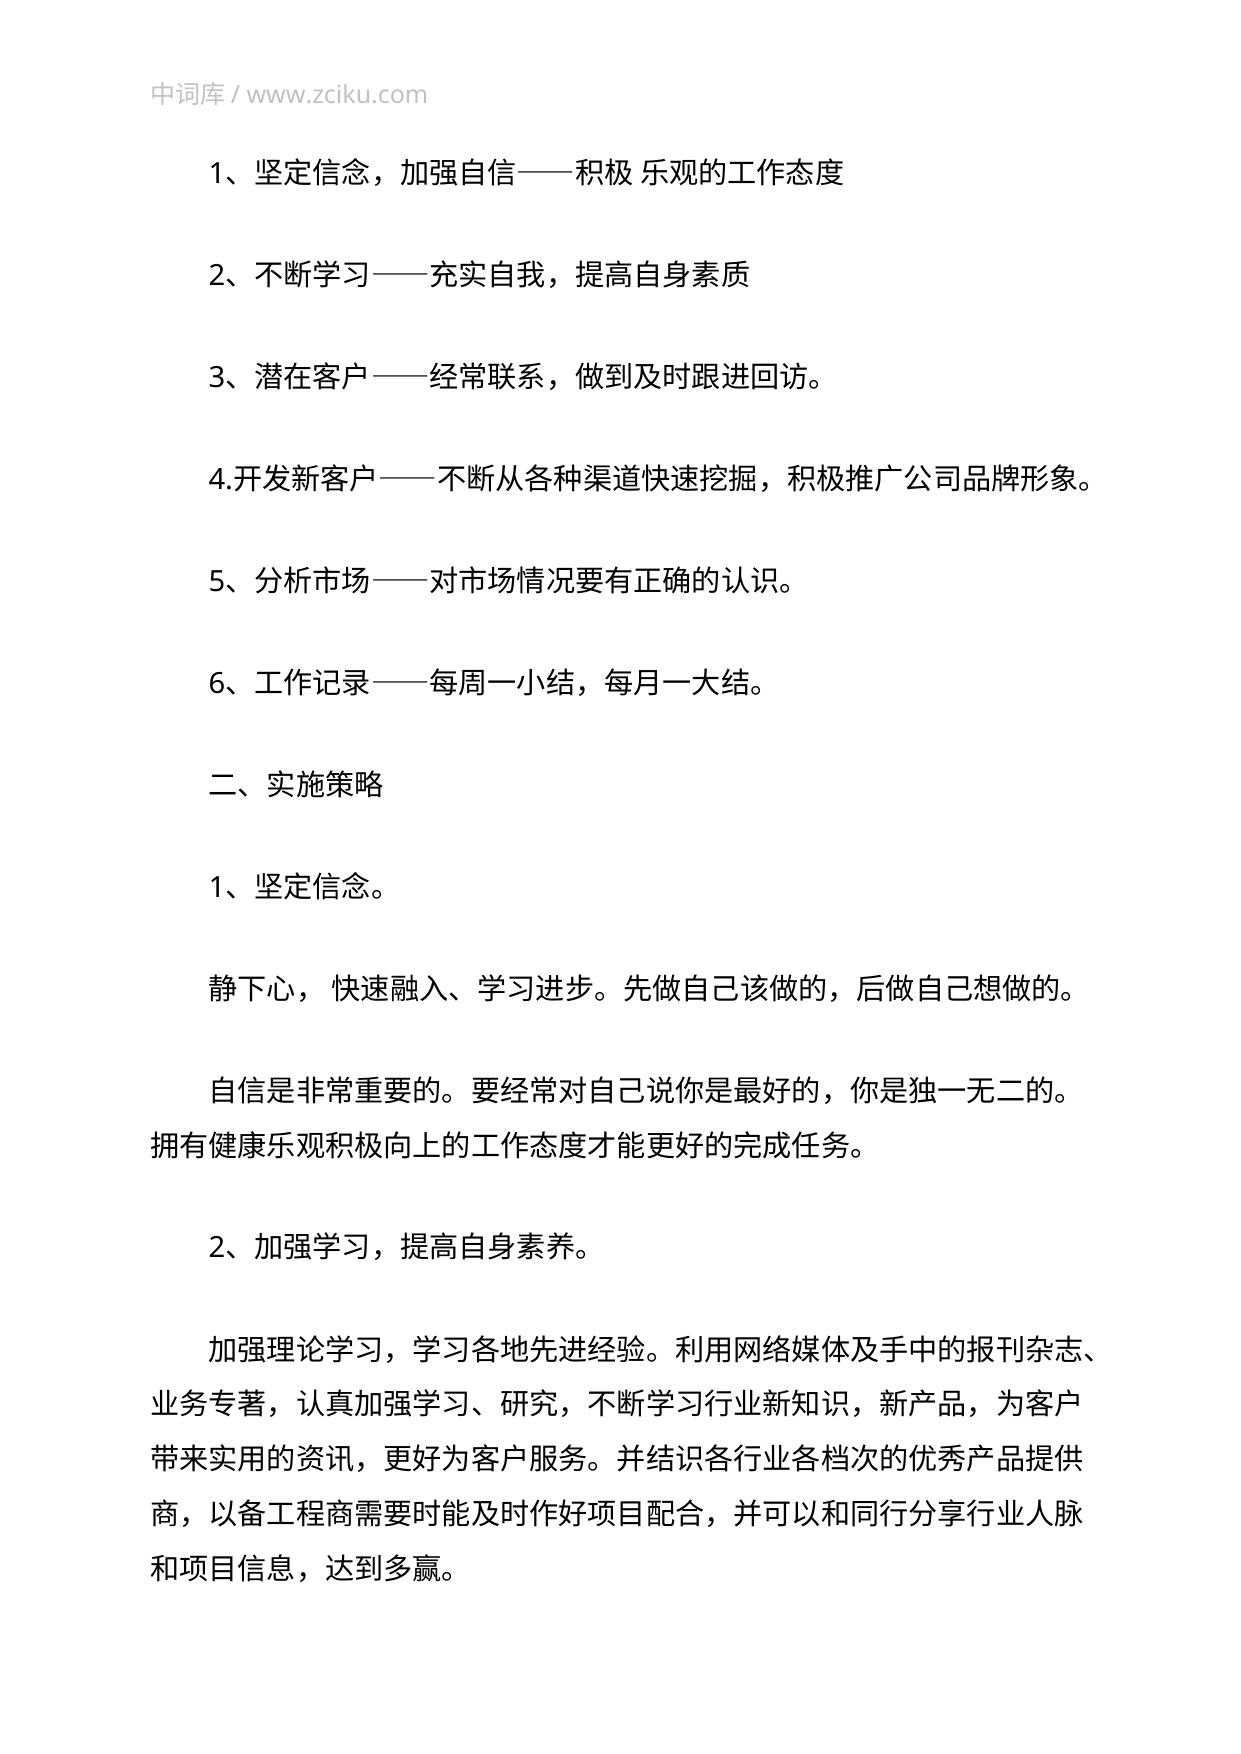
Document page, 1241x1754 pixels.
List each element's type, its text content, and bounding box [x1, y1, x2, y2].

text 3、潜在客户——经常联系，做到及时跟进回访。 [150, 354, 1090, 396]
text 5、分析市场——对市场情况要有正确的认识。 [150, 558, 1090, 600]
text 1、坚定信念，加强自信——积极 乐观的工作态度 [150, 150, 1090, 192]
text 2、不断学习——充实自我，提高自身素质 [150, 252, 1090, 294]
text 2、加强学习，提高自身素养。 [150, 1224, 1090, 1266]
text 静下心， 快速融入、学习进步。先做自己该做的，后做自己想做的。 [150, 966, 1090, 1008]
text 1、坚定信念。 [150, 864, 1090, 906]
text 6、工作记录——每周一小结，每月一大结。 [150, 660, 1090, 702]
text 自信是非常重要的。要经常对自己说你是最好的，你是独一无二的。拥有健康乐观积极向上的工作态度才能更好的完成任务。 [150, 1067, 1090, 1164]
text 4.开发新客户——不断从各种渠道快速挖掘，积极推广公司品牌形象。 [150, 456, 1090, 498]
text 二、实施策略 [150, 762, 1090, 804]
text 加强理论学习，学习各地先进经验。利用网络媒体及手中的报刊杂志、业务专著，认真加强学习、研究，不断学习行业新知识，新产品，为客户带来实用的资讯，更好为客户服务。并结识各行业各档次的优秀产品提供商，以备工程商需要时能及时作好项目配合，并可以和同行分享行业人脉和项目信息，达到多赢。 [150, 1326, 1090, 1588]
